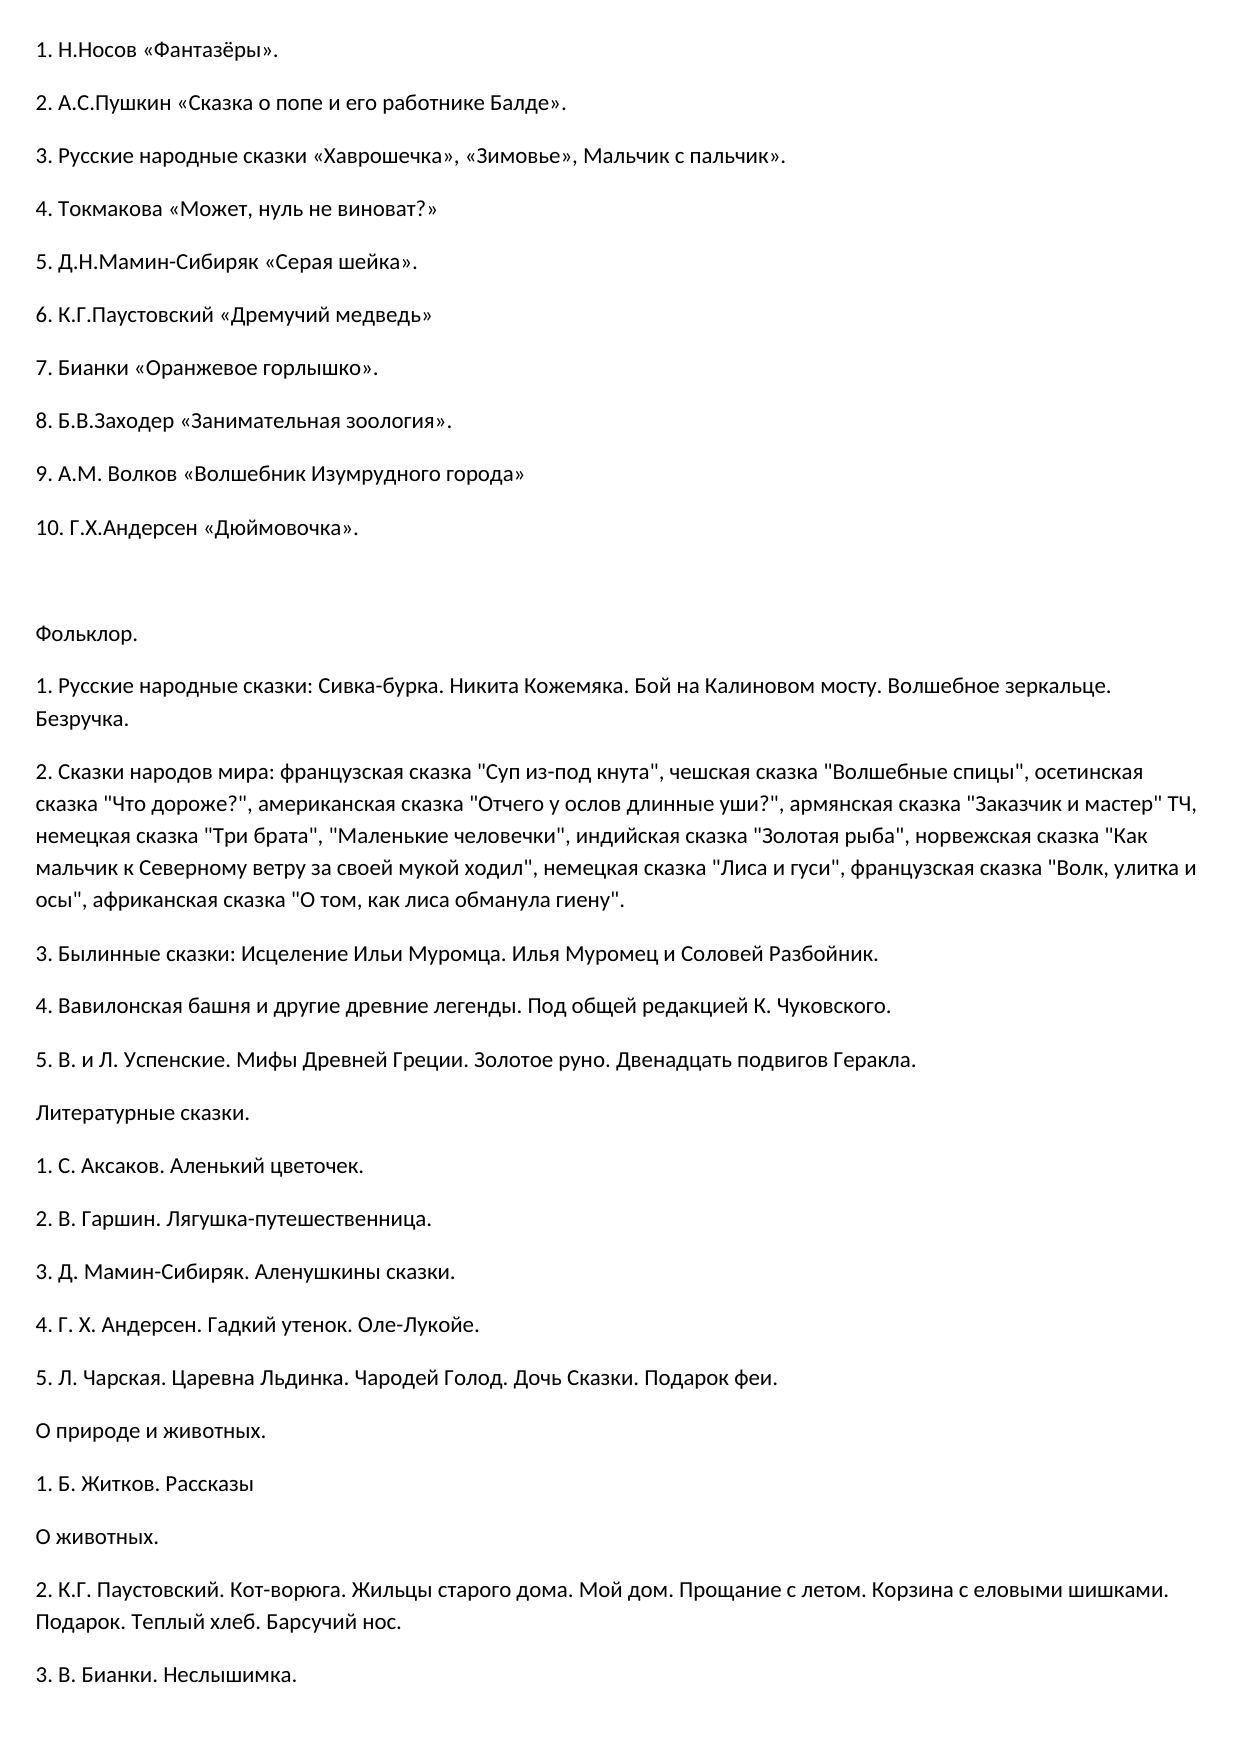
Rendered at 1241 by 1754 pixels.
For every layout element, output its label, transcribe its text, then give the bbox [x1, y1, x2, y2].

text 1. Б. Житков. Рассказы [35, 1469, 1205, 1497]
text 6. К.Г.Паустовский «Дремучий медведь» [35, 301, 1205, 328]
text 1. С. Аксаков. Аленький цветочек. [35, 1151, 1205, 1179]
text 2. А.С.Пушкин «Сказка о попе и его работнике Балде». [35, 88, 1205, 116]
text 3. Былинные сказки: Исцеление Ильи Муромца. Илья Муромец и Соловей Разбойник. [35, 939, 1205, 967]
text 8. Б.В.Заходер «Занимательная зоология». [35, 407, 1205, 434]
text 2. К.Г. Паустовский. Кот-ворюга. Жильцы старого дома. Мой дом. Прощание с летом. Корзина с еловыми шишками. Подарок. Теплый хлеб. Барсучий нос. [35, 1575, 1205, 1635]
text Литературные сказки. [35, 1098, 1205, 1126]
text 5. В. и Л. Успенские. Мифы Древней Греции. Золотое руно. Двенадцать подвигов Геракла. [35, 1045, 1205, 1073]
text 4. Вавилонская башня и другие древние легенды. Под общей редакцией К. Чуковского. [35, 992, 1205, 1020]
text 5. Д.Н.Мамин-Сибиряк «Серая шейка». [35, 247, 1205, 276]
text 3. Русские народные сказки «Хаврошечка», «Зимовье», Мальчик с пальчик». [35, 141, 1205, 169]
text 10. Г.Х.Андерсен «Дюймовочка». [35, 513, 1205, 541]
text 4. Токмакова «Может, нуль не виноват?» [35, 194, 1205, 222]
text 5. Л. Чарская. Царевна Льдинка. Чародей Голод. Дочь Сказки. Подарок феи. [35, 1363, 1205, 1391]
text 9. А.М. Волков «Волшебник Изумрудного города» [35, 459, 1205, 488]
text 7. Бианки «Оранжевое горлышко». [35, 353, 1205, 382]
text О природе и животных. [35, 1416, 1205, 1444]
text 1. Русские народные сказки: Сивка-бурка. Никита Кожемяка. Бой на Калиновом мосту. Волшебное зеркальце. Безручка. [35, 672, 1205, 732]
text 1. Н.Носов «Фантазёры». [35, 35, 1205, 63]
text 4. Г. Х. Андерсен. Гадкий утенок. Оле-Лукойе. [35, 1310, 1205, 1338]
text Фольклор. [35, 619, 1205, 647]
text 2. В. Гаршин. Лягушка-путешественница. [35, 1204, 1205, 1232]
text О животных. [35, 1522, 1205, 1550]
text 2. Сказки народов мира: французская сказка "Суп из-под кнута", чешская сказка "Волшебные спицы", осетинская сказка "Что дороже?", американская сказка "Отчего у ослов длинные уши?", армянская сказка "Заказчик и мастер" ТЧ, немецкая сказка "Три брата", "Маленькие человечки", индийская сказка "Золотая рыба", норвежская сказка "Как мальчик к Северному ветру за своей мукой ходил", немецкая сказка "Лиса и гуси", французская сказка "Волк, улитка и осы", африканская сказка "О том, как лиса обманула гиену". [35, 757, 1205, 914]
text 3. В. Бианки. Неслышимка. [35, 1660, 1205, 1688]
text 3. Д. Мамин-Сибиряк. Аленушкины сказки. [35, 1257, 1205, 1285]
